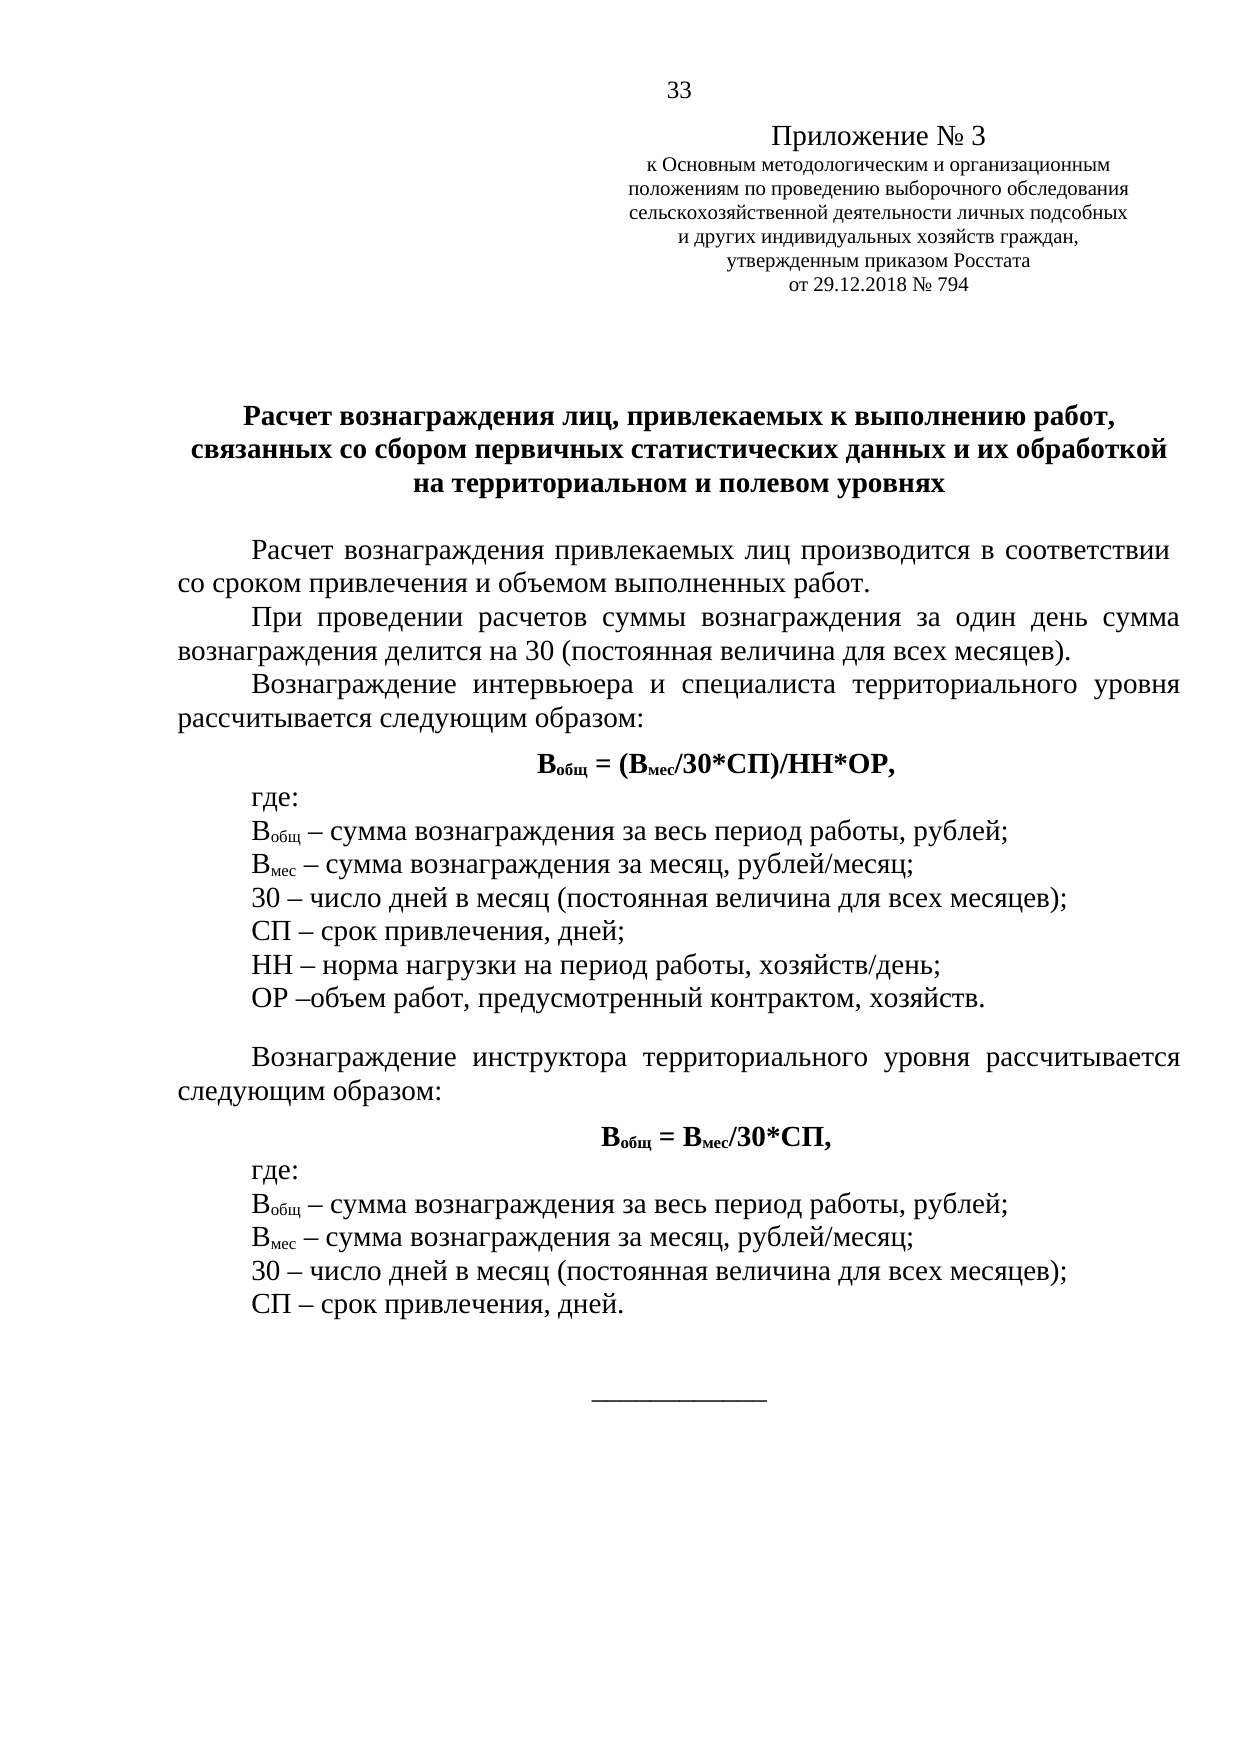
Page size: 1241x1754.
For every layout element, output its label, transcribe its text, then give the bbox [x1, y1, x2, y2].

text где: [177, 779, 1181, 813]
text СП – срок привлечения, дней. [177, 1286, 1181, 1320]
text ____________ [177, 1371, 1181, 1404]
text При проведении расчетов суммы вознаграждения за один день сумма вознаграждения делится на 30 (постоянная величина для всех месяцев). [177, 599, 1181, 666]
text положениям по проведению выборочного обследования [177, 176, 1181, 200]
text СП – срок привлечения, дней; [177, 913, 1181, 947]
text Вмес – сумма вознаграждения за месяц, рублей/месяц; [177, 846, 1181, 880]
text Вмес – сумма вознаграждения за месяц, рублей/месяц; [177, 1219, 1181, 1253]
text Вобщ = Вмес/30*СП, [177, 1119, 1181, 1152]
text и других индивидуальных хозяйств граждан, [177, 224, 1181, 248]
text ОР –объем работ, предусмотренный контрактом, хозяйств. [177, 981, 1181, 1014]
text утвержденным приказом Росстата [177, 248, 1181, 272]
text Расчет вознаграждения привлекаемых лиц производится в соответствии со сроком привлечения и объемом выполненных работ. [177, 532, 1181, 599]
text от 29.12.2018 № 794 [177, 272, 1181, 296]
text 30 – число дней в месяц (постоянная величина для всех месяцев); [177, 880, 1181, 913]
text к Основным методологическим и организационным [177, 152, 1181, 176]
text Вознаграждение инструктора территориального уровня рассчитывается следующим образом: [177, 1039, 1181, 1106]
text Вознаграждение интервьюера и специалиста территориального уровня рассчитывается следующим образом: [177, 666, 1181, 733]
text сельскохозяйственной деятельности личных подсобных [177, 200, 1181, 224]
text где: [177, 1152, 1181, 1186]
text 30 – число дней в месяц (постоянная величина для всех месяцев); [177, 1253, 1181, 1286]
text НН – норма нагрузки на период работы, хозяйств/день; [177, 947, 1181, 981]
text Вобщ – сумма вознаграждения за весь период работы, рублей; [177, 1186, 1181, 1219]
text Вобщ – сумма вознаграждения за весь период работы, рублей; [177, 813, 1181, 846]
text Приложение № 3 [177, 118, 1181, 152]
text Вобщ = (Вмес/30*СП)/НН*ОР, [177, 746, 1181, 779]
text Расчет вознаграждения лиц, привлекаемых к выполнению работ, связанных со сбором первичных статистических данных и их обработкой на территориальном и полевом уровнях [177, 398, 1181, 498]
